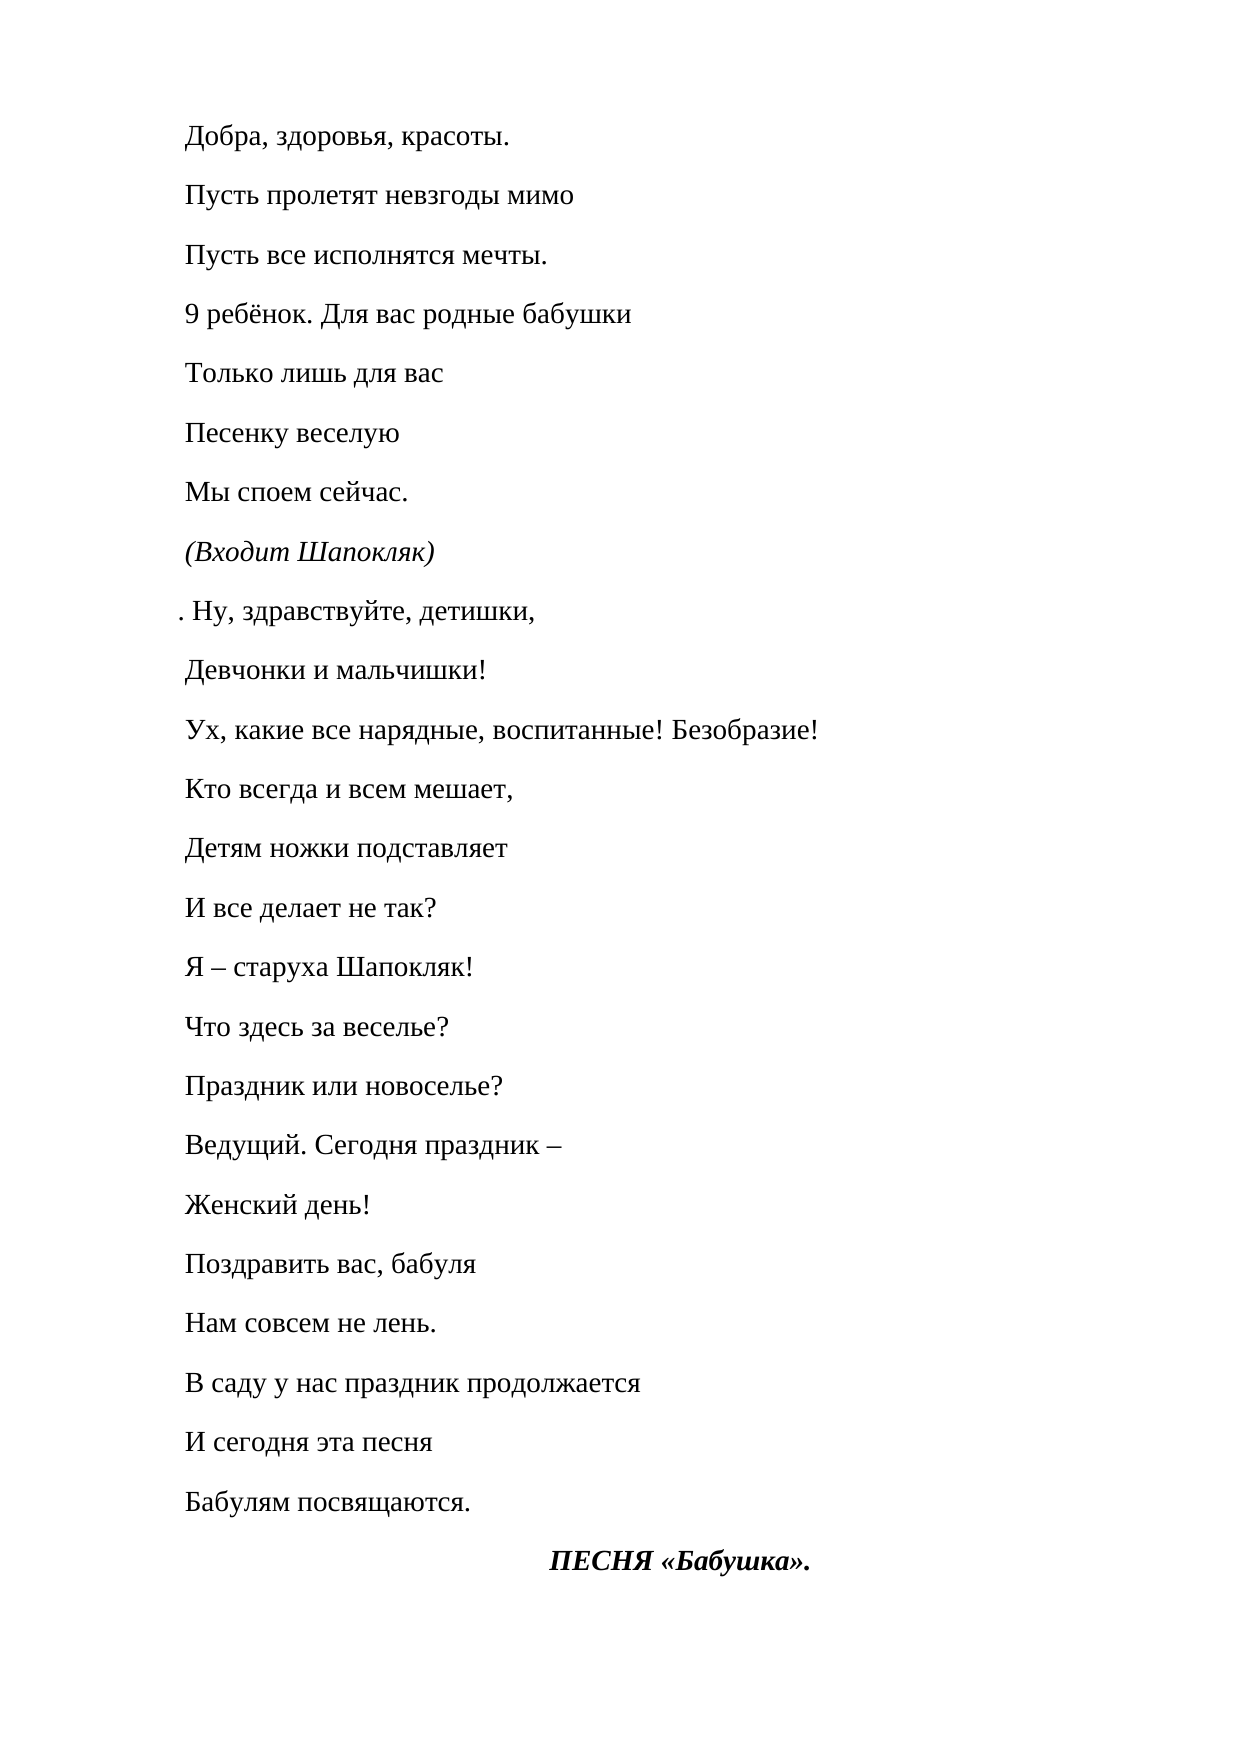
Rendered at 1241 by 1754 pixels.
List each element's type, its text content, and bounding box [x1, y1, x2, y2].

text Девчонки и мальчишки! [177, 652, 1152, 686]
text Добра, здоровья, красоты. [177, 118, 1152, 152]
text Кто всегда и всем мешает, [177, 771, 1152, 805]
text Я – старуха Шапокляк! [177, 949, 1152, 983]
text И сегодня эта песня [177, 1424, 1152, 1458]
text В саду у нас праздник продолжается [177, 1365, 1152, 1398]
text Пусть пролетят невзгоды мимо [177, 177, 1152, 211]
text Что здесь за веселье? [177, 1009, 1152, 1042]
text 9 ребёнок. Для вас родные бабушки [177, 296, 1152, 330]
text Нам совсем не лень. [177, 1306, 1152, 1339]
text Праздник или новоселье? [177, 1068, 1152, 1102]
text И все делает не так? [177, 890, 1152, 923]
text Мы споем сейчас. [177, 474, 1152, 508]
text Поздравить вас, бабуля [177, 1246, 1152, 1280]
text Детям ножки подставляет [177, 831, 1152, 864]
text . Ну, здравствуйте, детишки, [177, 593, 1152, 627]
text Пусть все исполнятся мечты. [177, 237, 1152, 270]
text Ведущий. Сегодня праздник – [177, 1127, 1152, 1161]
text (Входит Шапокляк) [177, 534, 1152, 567]
text ПЕСНЯ «Бабушка». [177, 1543, 1152, 1577]
text Ух, какие все нарядные, воспитанные! Безобразие! [177, 712, 1152, 745]
text Песенку веселую [177, 415, 1152, 448]
text Только лишь для вас [177, 356, 1152, 389]
text Женский день! [177, 1187, 1152, 1220]
text Бабулям посвящаются. [177, 1484, 1152, 1517]
